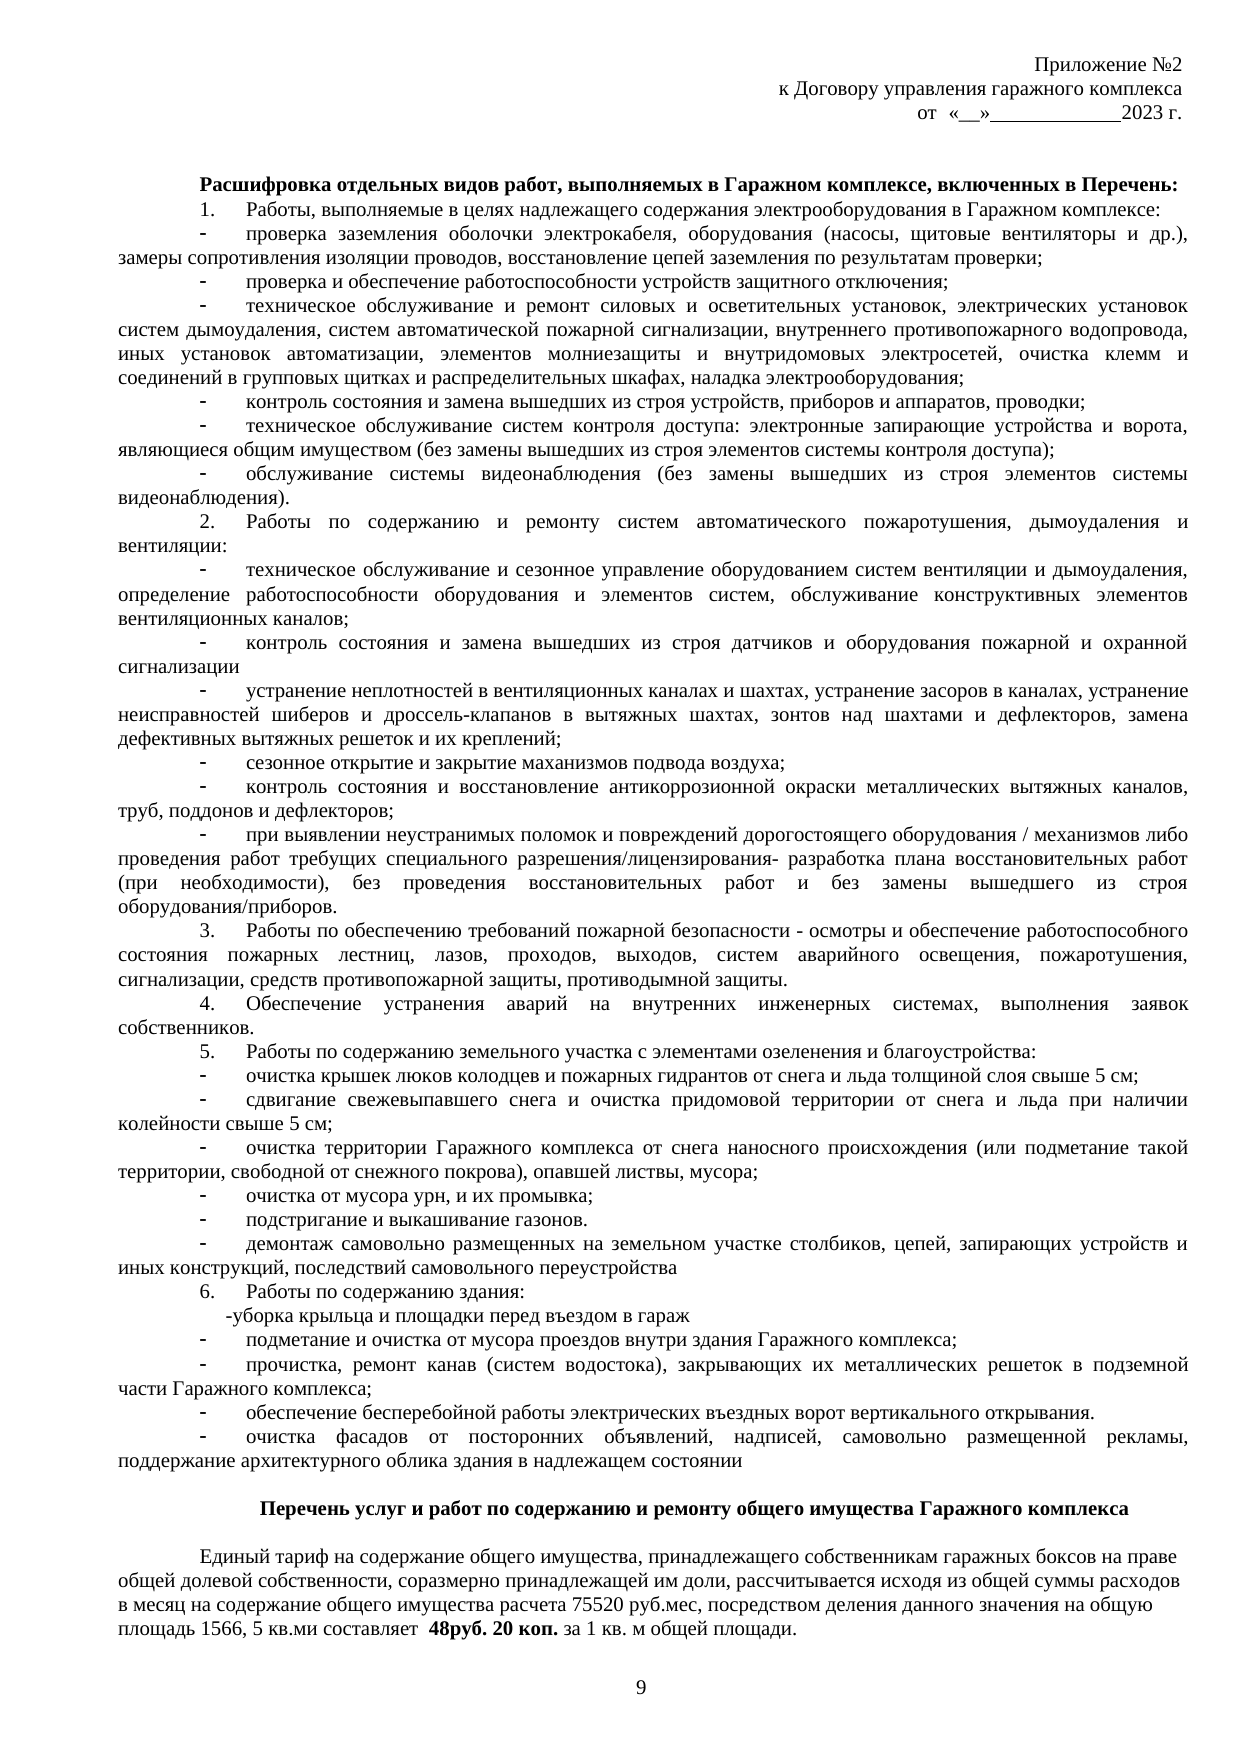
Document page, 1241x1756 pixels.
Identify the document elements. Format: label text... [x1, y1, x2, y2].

list демонтаж самовольно размещенных на земельном участке столбиков, цепей, запирающих устройств и иных конструкций, последствий самовольного переустройства [118, 1231, 1189, 1279]
list сдвигание свежевыпавшего снега и очистка придомовой территории от снега и льда при наличии колейности свыше 5 см; [118, 1087, 1189, 1135]
list контроль состояния и замена вышедших из строя датчиков и оборудования пожарной и охранной сигнализации [118, 629, 1189, 678]
list очистка фасадов от посторонних объявлений, надписей, самовольно размещенной рекламы, поддержание архитектурного облика здания в надлежащем состоянии [118, 1424, 1189, 1472]
text Расшифровка отдельных видов работ, выполняемых в Гаражном комплексе, включенных в Перечень: [118, 172, 1189, 196]
list проверка и обеспечение работоспособности устройств защитного отключения; [118, 269, 1189, 293]
list контроль состояния и восстановление антикоррозионной окраски металлических вытяжных каналов, труб, поддонов и дефлекторов; [118, 774, 1189, 822]
list Работы по обеспечению требований пожарной безопасности - осмотры и обеспечение работоспособного состояния пожарных лестниц, лазов, проходов, выходов, систем аварийного освещения, пожаротушения, сигнализации, средств противопожарной защиты, противодымной защиты. [118, 918, 1189, 991]
list Работы по содержанию здания: [118, 1279, 1189, 1303]
text от «__» 2023 г. [96, 100, 1182, 124]
text -уборка крыльца и площадки перед въездом в гараж [118, 1303, 1189, 1327]
list проверка заземления оболочки электрокабеля, оборудования (насосы, щитовые вентиляторы и др.), замеры сопротивления изоляции проводов, восстановление цепей заземления по результатам проверки; [118, 221, 1189, 269]
subtitle Перечень услуг и работ по содержанию и ремонту общего имущества Гаражного комплекса [118, 1496, 1189, 1520]
list Обеспечение устранения аварий на внутренних инженерных системах, выполнения заявок собственников. [118, 991, 1189, 1039]
list при выявлении неустранимых поломок и повреждений дорогостоящего оборудования / механизмов либо проведения работ требущих специального разрешения/лицензирования- разработка плана восстановительных работ (при необходимости), без проведения восстановительных работ и без замены вышедшего из строя оборудования/приборов. [118, 822, 1189, 918]
list техническое обслуживание и ремонт силовых и осветительных установок, электрических установок систем дымоудаления, систем автоматической пожарной сигнализации, внутреннего противопожарного водопровода, иных установок автоматизации, элементов молниезащиты и внутридомовых электросетей, очистка клемм и соединений в групповых щитках и распределительных шкафах, наладка электрооборудования; [118, 293, 1189, 389]
list Работы, выполняемые в целях надлежащего содержания электрооборудования в Гаражном комплексе: [118, 196, 1189, 221]
list подметание и очистка от мусора проездов внутри здания Гаражного комплекса; [118, 1327, 1189, 1351]
list Работы по содержанию земельного участка с элементами озеленения и благоустройства: [118, 1039, 1189, 1063]
list обеспечение бесперебойной работы электрических въездных ворот вертикального открывания. [118, 1399, 1189, 1424]
list Работы по содержанию и ремонту систем автоматического пожаротушения, дымоудаления и вентиляции: [118, 509, 1189, 557]
list техническое обслуживание систем контроля доступа: электронные запирающие устройства и ворота, являющиеся общим имуществом (без замены вышедших из строя элементов системы контроля доступа); [118, 413, 1189, 461]
list устранение неплотностей в вентиляционных каналах и шахтах, устранение засоров в каналах, устранение неисправностей шиберов и дроссель-клапанов в вытяжных шахтах, зонтов над шахтами и дефлекторов, замена дефективных вытяжных решеток и их креплений; [118, 678, 1189, 750]
list очистка крышек люков колодцев и пожарных гидрантов от снега и льда толщиной слоя свыше 5 см; [118, 1063, 1189, 1087]
list подстригание и выкашивание газонов. [118, 1207, 1189, 1231]
list техническое обслуживание и сезонное управление оборудованием систем вентиляции и дымоудаления, определение работоспособности оборудования и элементов систем, обслуживание конструктивных элементов вентиляционных каналов; [118, 557, 1189, 629]
text Единый тариф на содержание общего имущества, принадлежащего собственникам гаражных боксов на праве общей долевой собственности, соразмерно принадлежащей им доли, рассчитывается исходя из общей суммы расходов в месяц на содержание общего имущества расчета 75520 руб.мес, посредством деления данного значения на общую площадь 1566, 5 кв.ми составляет 48руб. 20 коп. за 1 кв. м общей площади. [118, 1544, 1189, 1640]
list контроль состояния и замена вышедших из строя устройств, приборов и аппаратов, проводки; [118, 389, 1189, 413]
text к Договору управления гаражного комплекса [696, 76, 1182, 100]
list прочистка, ремонт канав (систем водостока), закрывающих их металлических решеток в подземной части Гаражного комплекса; [118, 1351, 1189, 1399]
list обслуживание системы видеонаблюдения (без замены вышедших из строя элементов системы видеонаблюдения). [118, 461, 1189, 509]
list очистка территории Гаражного комплекса от снега наносного происхождения (или подметание такой территории, свободной от снежного покрова), опавшей листвы, мусора; [118, 1135, 1189, 1183]
list сезонное открытие и закрытие маханизмов подвода воздуха; [118, 750, 1189, 774]
list очистка от мусора урн, и их промывка; [118, 1183, 1189, 1207]
text Приложение №2 [696, 52, 1182, 76]
